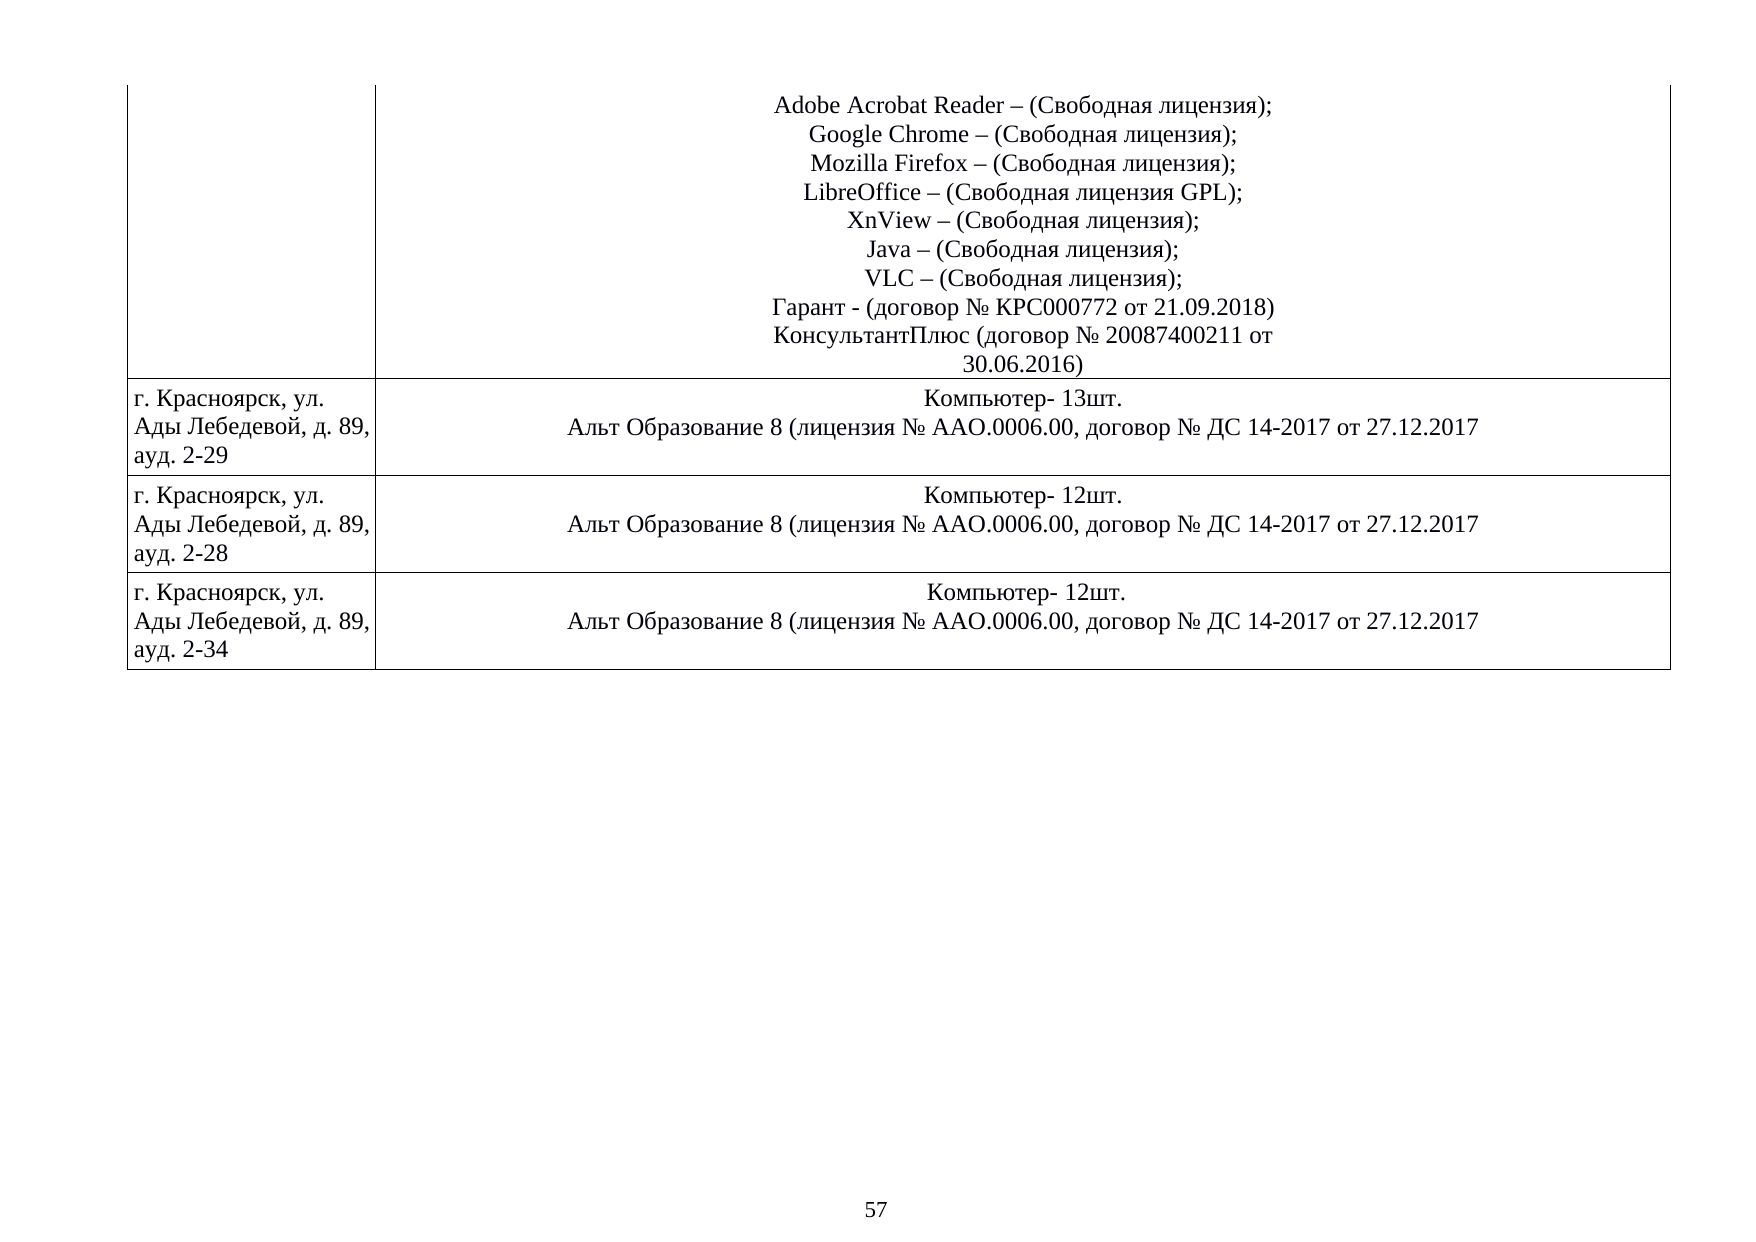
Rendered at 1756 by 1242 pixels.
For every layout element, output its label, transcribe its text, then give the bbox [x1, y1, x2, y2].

table_header [128, 85, 375, 378]
table_header Adobe Acrobat Reader – (Свободная лицензия); Google Chrome – (Свободная лицензия); Mozilla Firefox – (Свободная лицензия); LibreOffice – (Свободная лицензия GPL); XnView – (Свободная лицензия); Java – (Свободная лицензия); VLC – (Свободная лицензия); Гарант - (договор № КРС000772 от 21.09.2018) КонсультантПлюс (договор № 20087400211 от 30.06.2016) [376, 85, 1670, 378]
table_cell Компьютер- 12шт. Альт Образование 8 (лицензия № ААО.0006.00, договор № ДС 14-2017 от 27.12.2017 [376, 573, 1670, 669]
table_cell Компьютер- 13шт. Альт Образование 8 (лицензия № ААО.0006.00, договор № ДС 14-2017 от 27.12.2017 [376, 379, 1670, 475]
table_cell г. Красноярск, ул. Ады Лебедевой, д. 89, ауд. 2-34 [128, 573, 375, 669]
table_cell г. Красноярск, ул. Ады Лебедевой, д. 89, ауд. 2-29 [128, 379, 375, 475]
table_cell Компьютер- 12шт. Альт Образование 8 (лицензия № ААО.0006.00, договор № ДС 14-2017 от 27.12.2017 [376, 476, 1670, 572]
table_cell г. Красноярск, ул. Ады Лебедевой, д. 89, ауд. 2-28 [128, 476, 375, 572]
